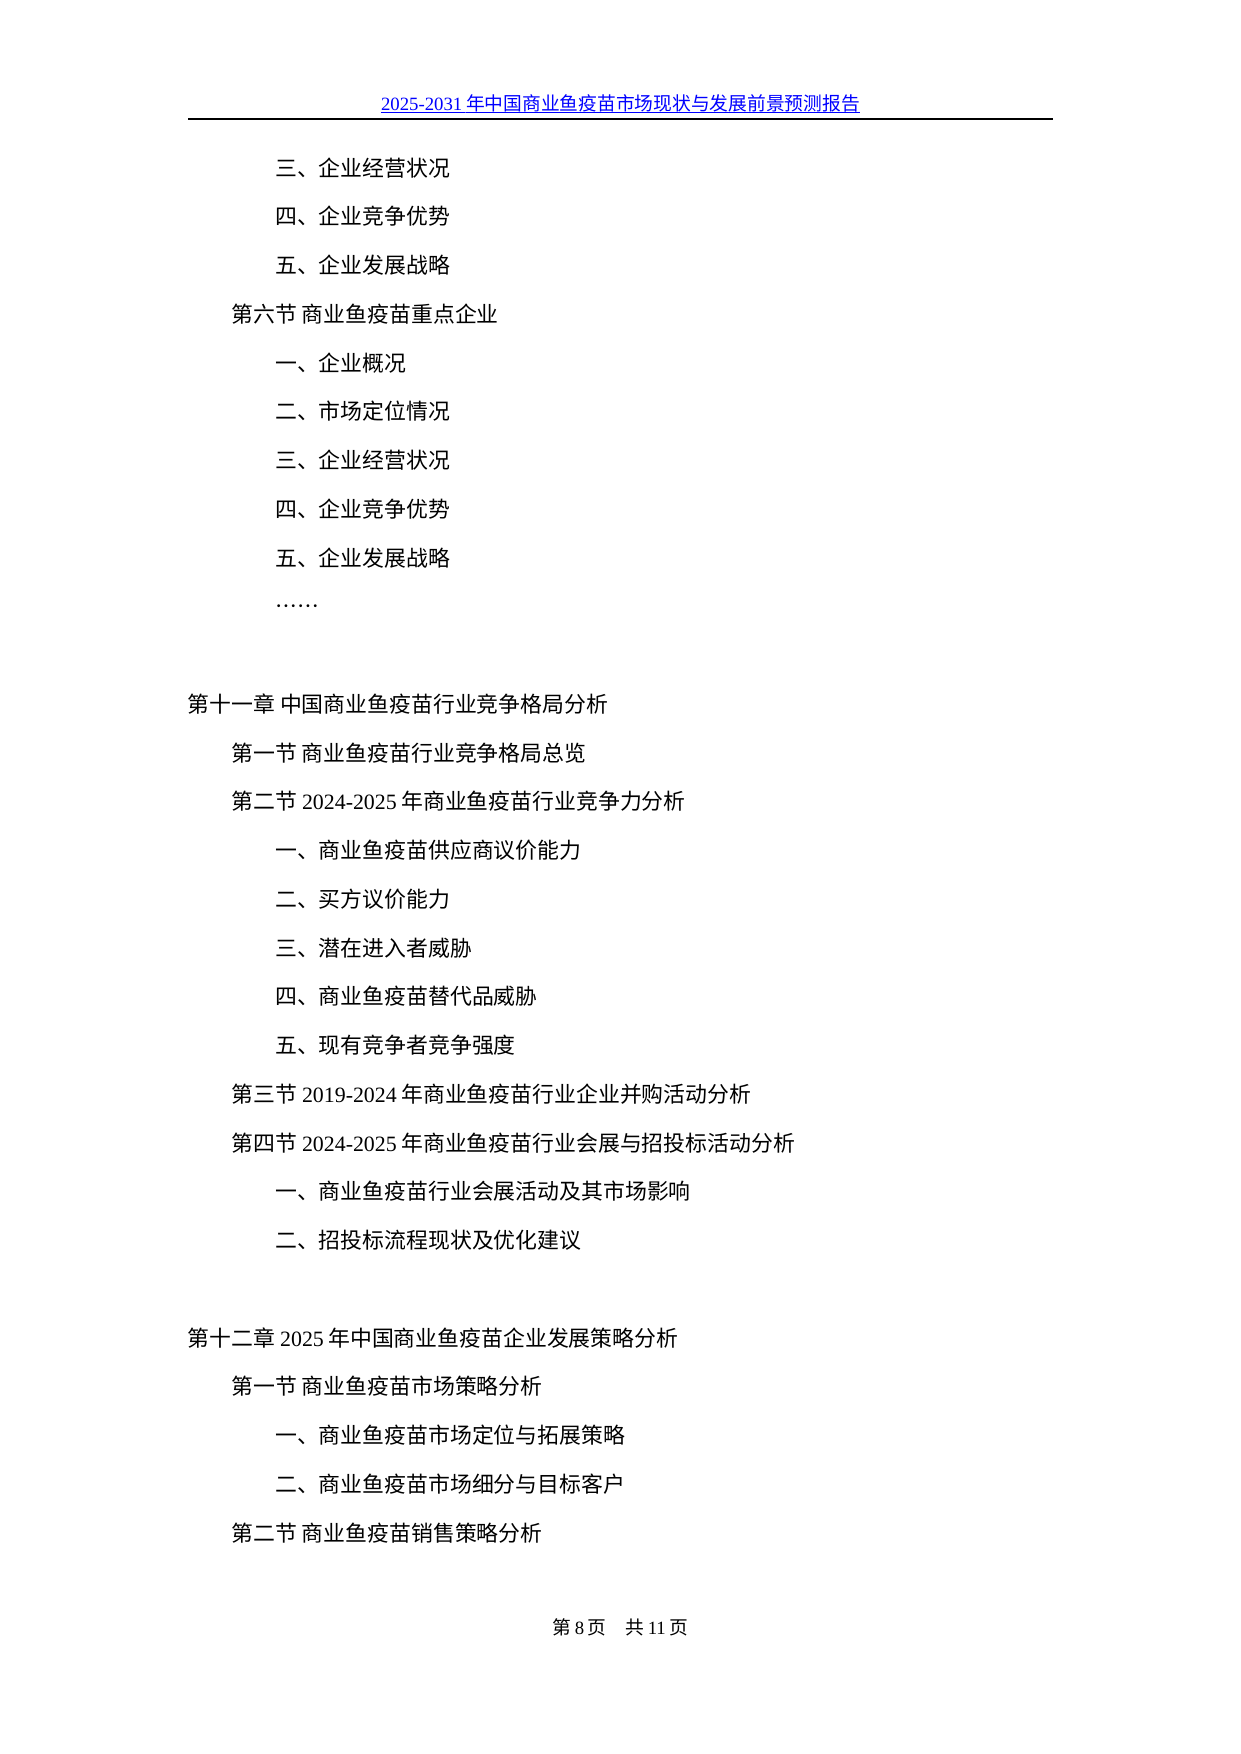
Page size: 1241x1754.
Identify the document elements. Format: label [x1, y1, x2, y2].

text [187, 150, 1053, 1548]
